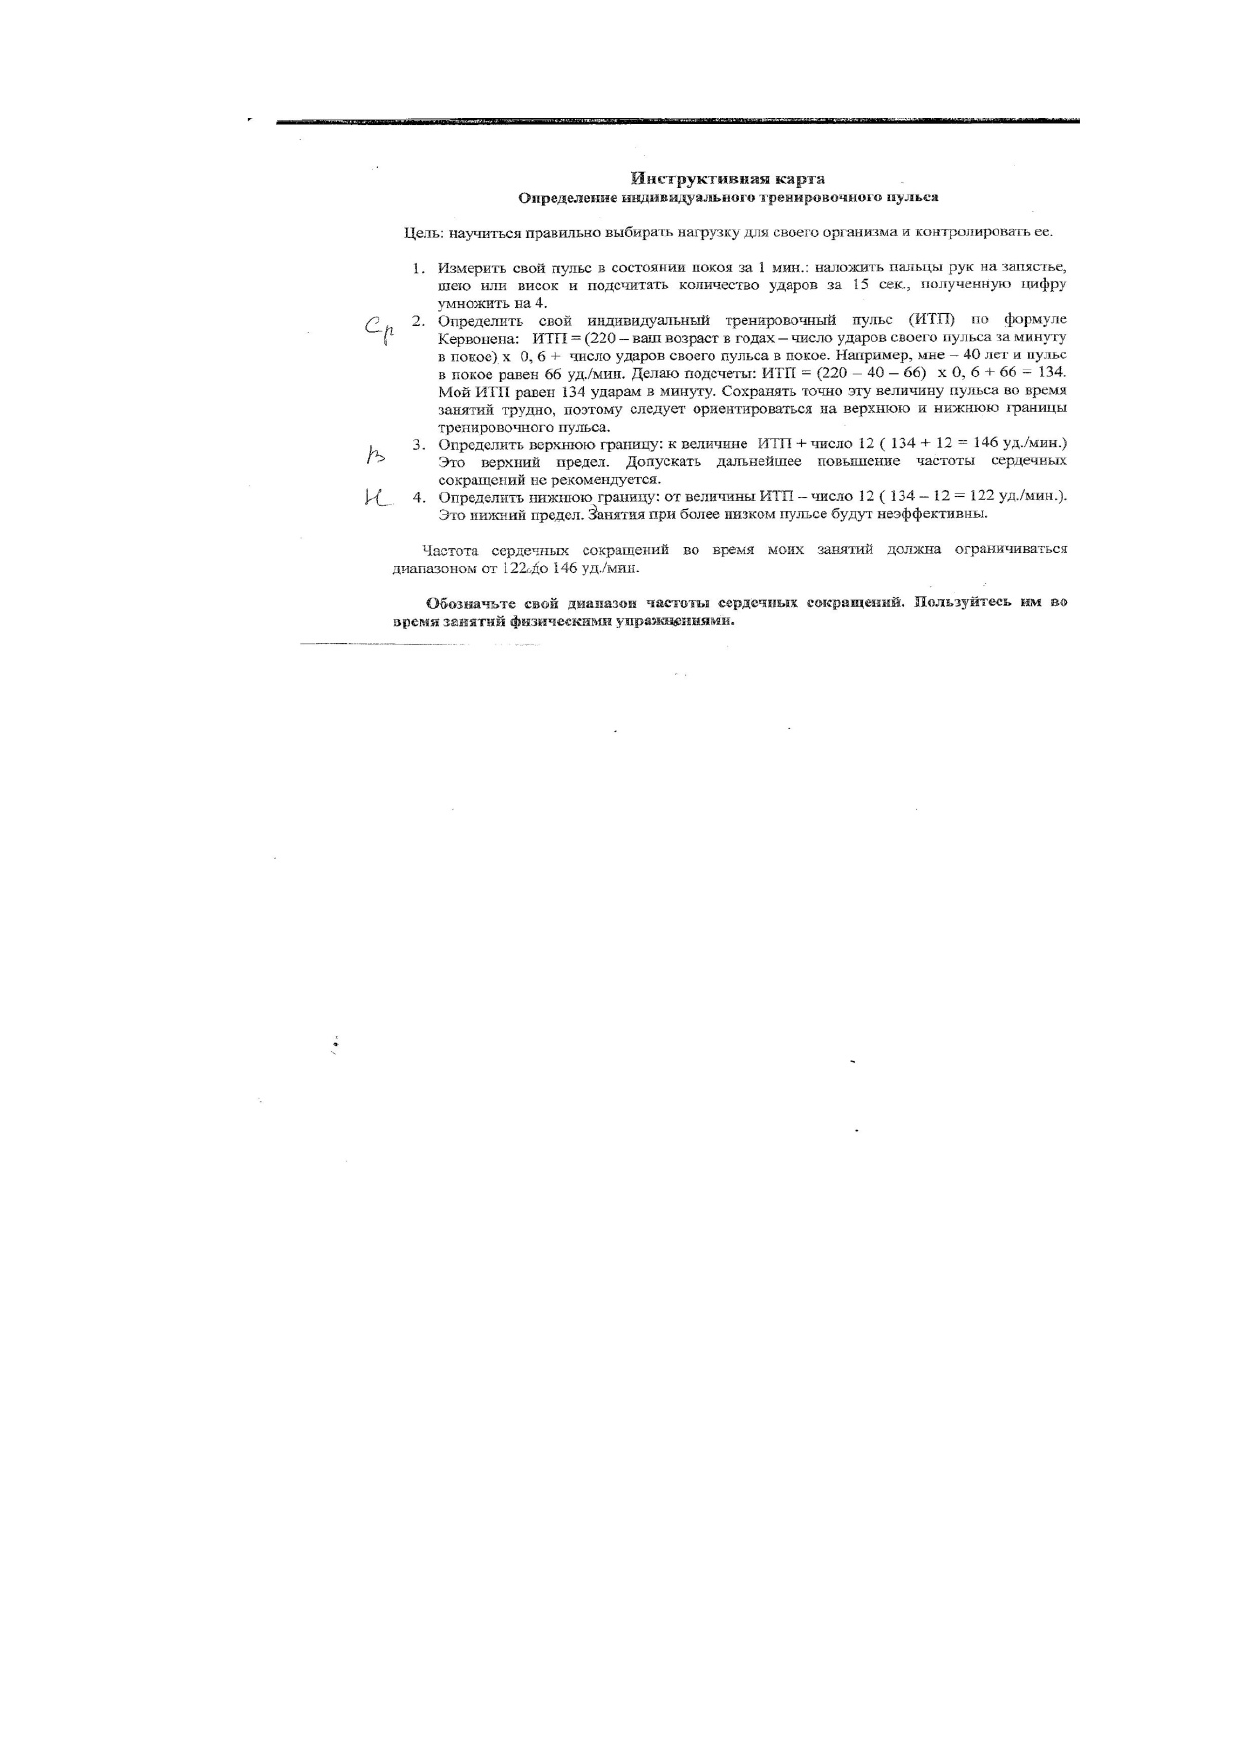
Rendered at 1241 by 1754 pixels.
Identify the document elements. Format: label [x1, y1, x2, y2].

picture [235, 118, 1094, 1189]
